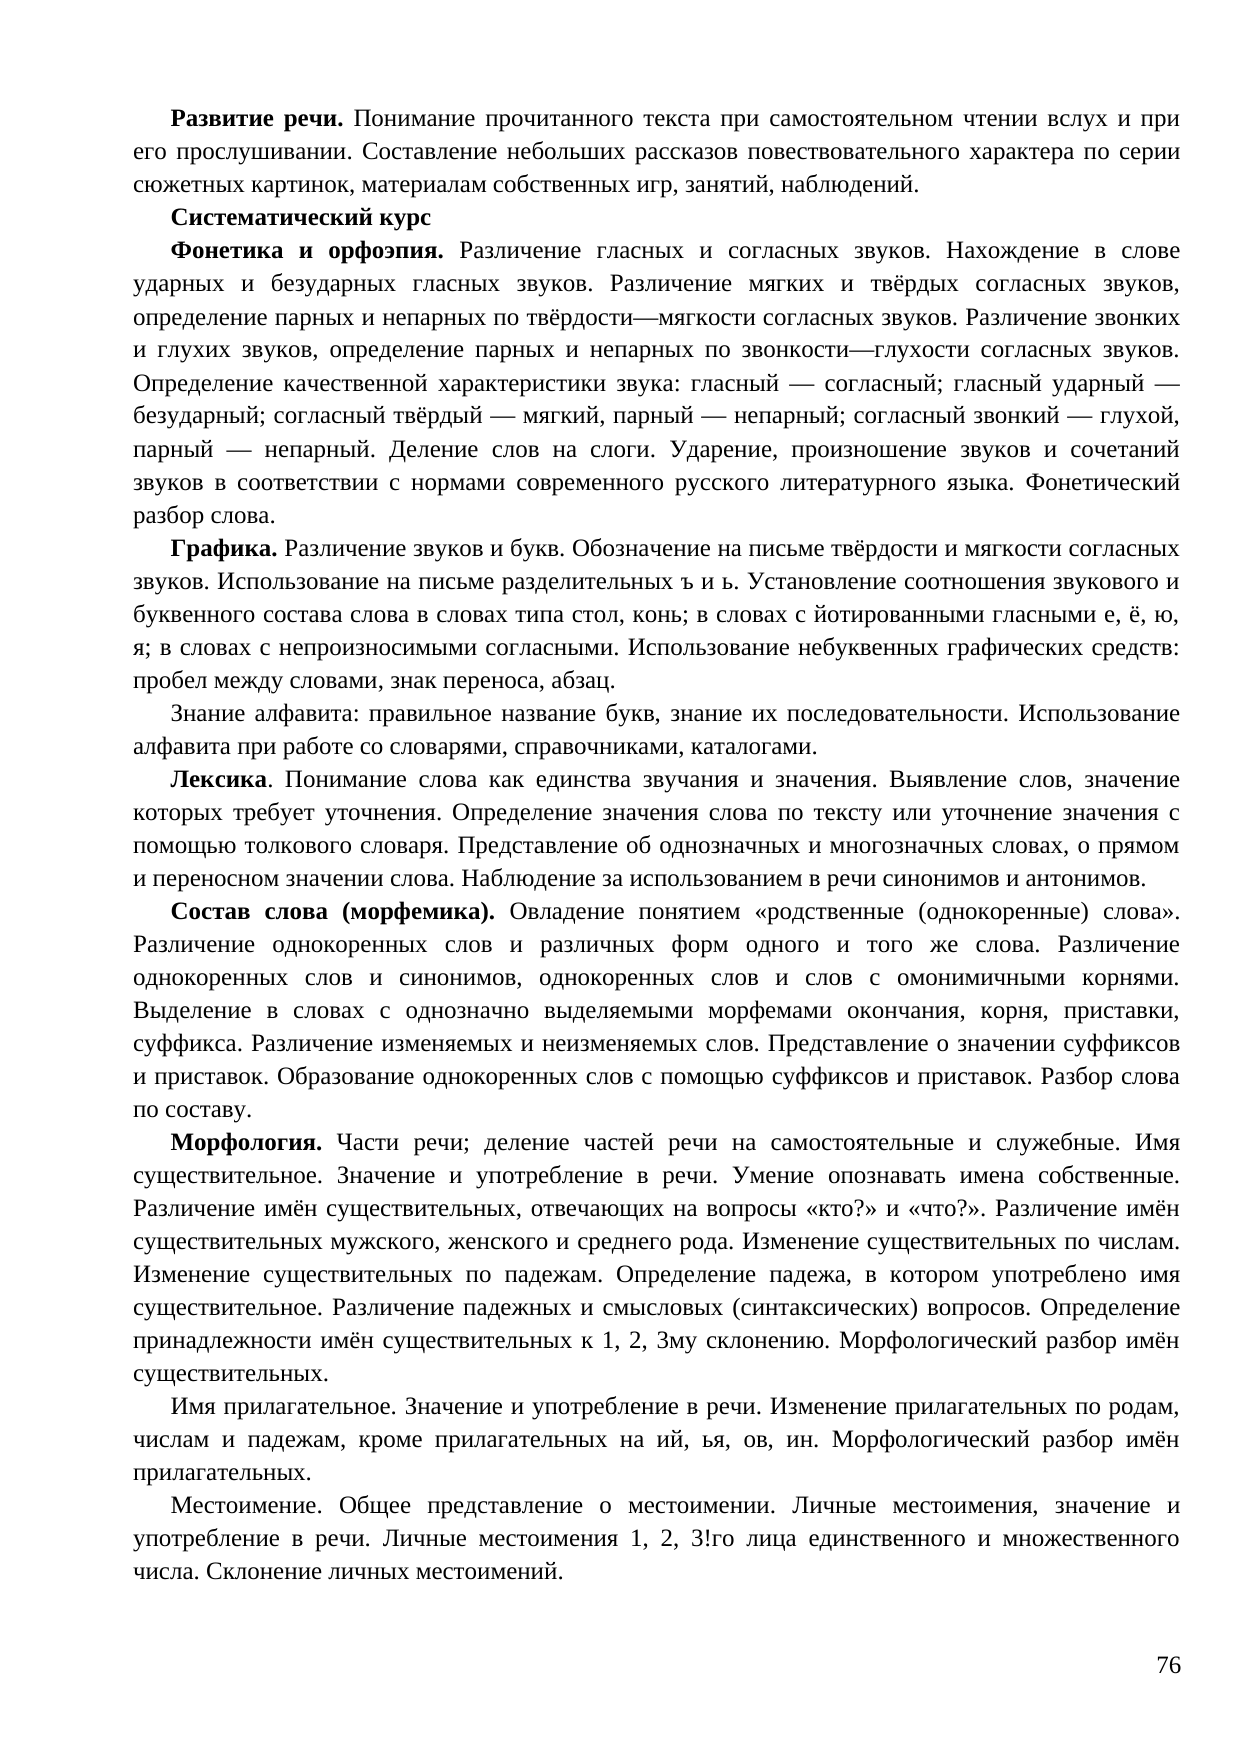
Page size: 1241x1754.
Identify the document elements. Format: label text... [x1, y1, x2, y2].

text Знание алфавита: правильное название букв, знание их последовательности. Использование алфавита при работе со словарями, справочниками, каталогами. [133, 698, 1181, 759]
text Развитие речи. Понимание прочитанного текста при самостоятельном чтении вслух и при его прослушивании. Составление небольших рассказов повествовательного характера по серии сюжетных картинок, материалам собственных игр, занятий, наблюдений. [133, 103, 1181, 198]
text Систематический курс [133, 202, 1181, 231]
text Местоимение. Общее представление о местоимении. Личные местоимения, значение и употребление в речи. Личные местоимения 1, 2, 3!го лица единственного и множественного числа. Склонение личных местоимений. [133, 1490, 1181, 1585]
text Морфология. Части речи; деление частей речи на самостоятельные и служебные. Имя существительное. Значение и употребление в речи. Умение опознавать имена собственные. Различение имён существительных, отвечающих на вопросы «кто?» и «что?». Различение имён существительных мужского, женского и среднего рода. Изменение существительных по числам. Изменение существительных по падежам. Определение падежа, в котором употреблено имя существительное. Различение падежных и смысловых (синтаксических) вопросов. Определение принадлежности имён существительных к 1, 2, 3му склонению. Морфологический разбор имён существительных. [133, 1127, 1181, 1387]
text Графика. Различение звуков и букв. Обозначение на письме твёрдости и мягкости согласных звуков. Использование на письме разделительных ъ и ь. Установление соотношения звукового и буквенного состава слова в словах типа стол, конь; в словах с йотированными гласными е, ё, ю, я; в словах с непроизносимыми согласными. Использование небуквенных графических средств: пробел между словами, знак переноса, абзац. [133, 533, 1181, 693]
text Лексика. Понимание слова как единства звучания и значения. Выявление слов, значение которых требует уточнения. Определение значения слова по тексту или уточнение значения с помощью толкового словаря. Представление об однозначных и многозначных словах, о прямом и переносном значении слова. Наблюдение за использованием в речи синонимов и антонимов. [133, 764, 1181, 892]
text Имя прилагательное. Значение и употребление в речи. Изменение прилагательных по родам, числам и падежам, кроме прилагательных на ий, ья, ов, ин. Морфологический разбор имён прилагательных. [133, 1391, 1181, 1486]
text Фонетика и орфоэпия. Различение гласных и согласных звуков. Нахождение в слове ударных и безударных гласных звуков. Различение мягких и твёрдых согласных звуков, определение парных и непарных по твёрдости—мягкости согласных звуков. Различение звонких и глухих звуков, определение парных и непарных по звонкости—глухости согласных звуков. Определение качественной характеристики звука: гласный — согласный; гласный ударный — безударный; согласный твёрдый — мягкий, парный — непарный; согласный звонкий — глухой, парный — непарный. Деление слов на слоги. Ударение, произношение звуков и сочетаний звуков в соответствии с нормами современного русского литературного языка. Фонетический разбор слова. [133, 236, 1181, 528]
text Состав слова (морфемика). Овладение понятием «родственные (однокоренные) слова». Различение однокоренных слов и различных форм одного и того же слова. Различение однокоренных слов и синонимов, однокоренных слов и слов с омонимичными корнями. Выделение в словах с однозначно выделяемыми морфемами окончания, корня, приставки, суффикса. Различение изменяемых и неизменяемых слов. Представление о значении суффиксов и приставок. Образование однокоренных слов с помощью суффиксов и приставок. Разбор слова по составу. [133, 896, 1181, 1123]
